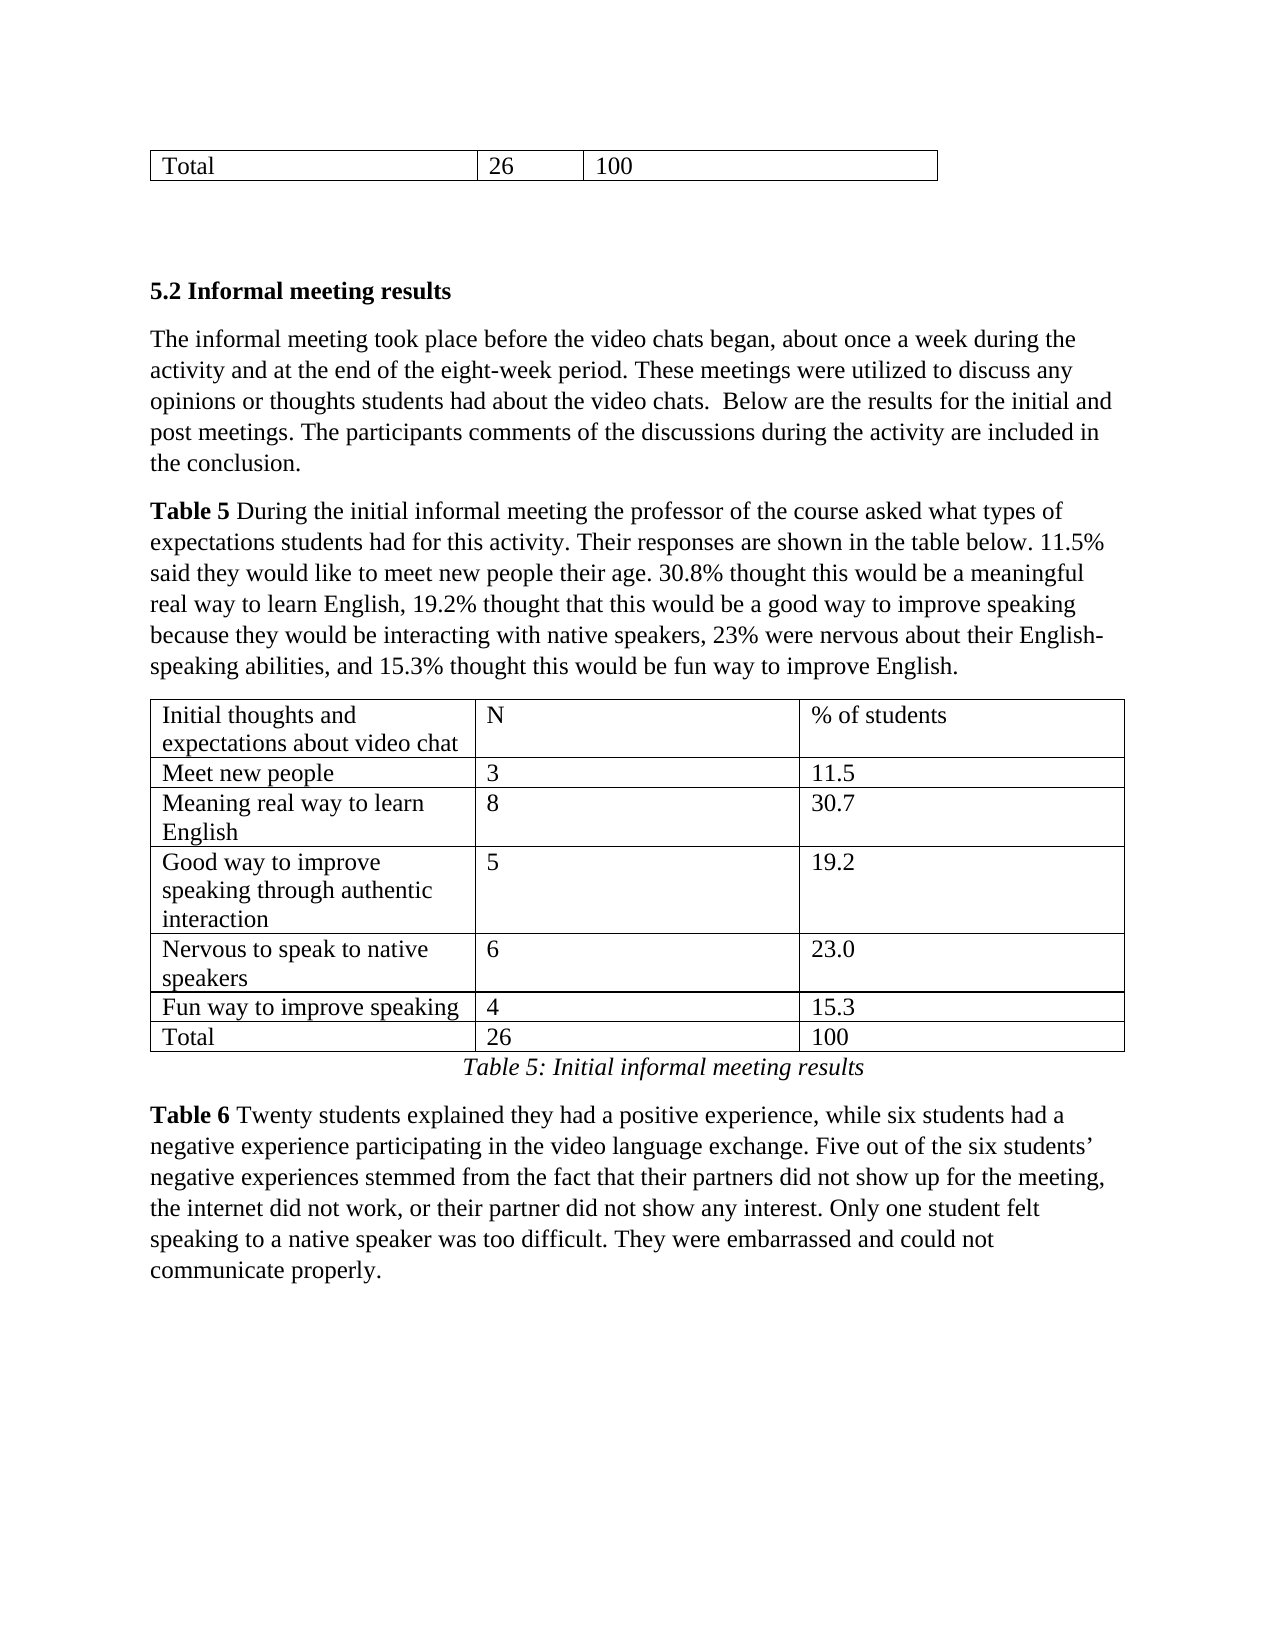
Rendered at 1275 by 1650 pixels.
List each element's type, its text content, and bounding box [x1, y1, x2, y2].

table_cell 26 [478, 151, 583, 180]
table_cell 30.7 [800, 788, 1124, 846]
table_header Initial thoughts and expectations about video chat [151, 700, 475, 757]
text The informal meeting took place before the video chats began, about once a week during the activity and at the end of the eight-week period. These meetings were utilized to discuss any opinions or thoughts students had about the video chats. Below are the results for the initial and post meetings. The participants comments of the discussions during the activity are included in the conclusion. [150, 324, 1125, 477]
table_cell Total [151, 151, 477, 180]
table_cell 100 [800, 1022, 1124, 1051]
table_cell Fun way to improve speaking [151, 993, 475, 1021]
table_cell Nervous to speak to native speakers [151, 934, 475, 991]
text Table 5: Initial informal meeting results [150, 1052, 1125, 1081]
table_cell 5 [476, 847, 799, 933]
table_cell 26 [476, 1022, 799, 1051]
table_cell 6 [476, 934, 799, 991]
table_header N [476, 700, 799, 757]
table_cell 15.3 [800, 993, 1124, 1021]
table_cell Total [151, 1022, 475, 1051]
text 5.2 Informal meeting results [150, 276, 1125, 305]
table_cell 23.0 [800, 934, 1124, 991]
text Table 6 Twenty students explained they had a positive experience, while six students had a negative experience participating in the video language exchange. Five out of the six students’ negative experiences stemmed from the fact that their partners did not show up for the meeting, the internet did not work, or their partner did not show any interest. Only one student felt speaking to a native speaker was too difficult. They were embarrassed and could not communicate properly. [150, 1100, 1125, 1284]
table_cell Meaning real way to learn English [151, 788, 475, 846]
table_cell 4 [476, 993, 799, 1021]
table_cell 3 [476, 758, 799, 787]
table_cell Meet new people [151, 758, 475, 787]
table_cell 11.5 [800, 758, 1124, 787]
table_cell 19.2 [800, 847, 1124, 933]
table_cell Good way to improve speaking through authentic interaction [151, 847, 475, 933]
text Table 5 During the initial informal meeting the professor of the course asked what types of expectations students had for this activity. Their responses are shown in the table below. 11.5% said they would like to meet new people their age. 30.8% thought this would be a meaningful real way to learn English, 19.2% thought that this would be a good way to improve speaking because they would be interacting with native speakers, 23% were nervous about their English-speaking abilities, and 15.3% thought this would be fun way to improve English. [150, 496, 1125, 680]
table_cell 8 [476, 788, 799, 846]
table_header % of students [800, 700, 1124, 757]
table_cell 100 [584, 151, 937, 180]
